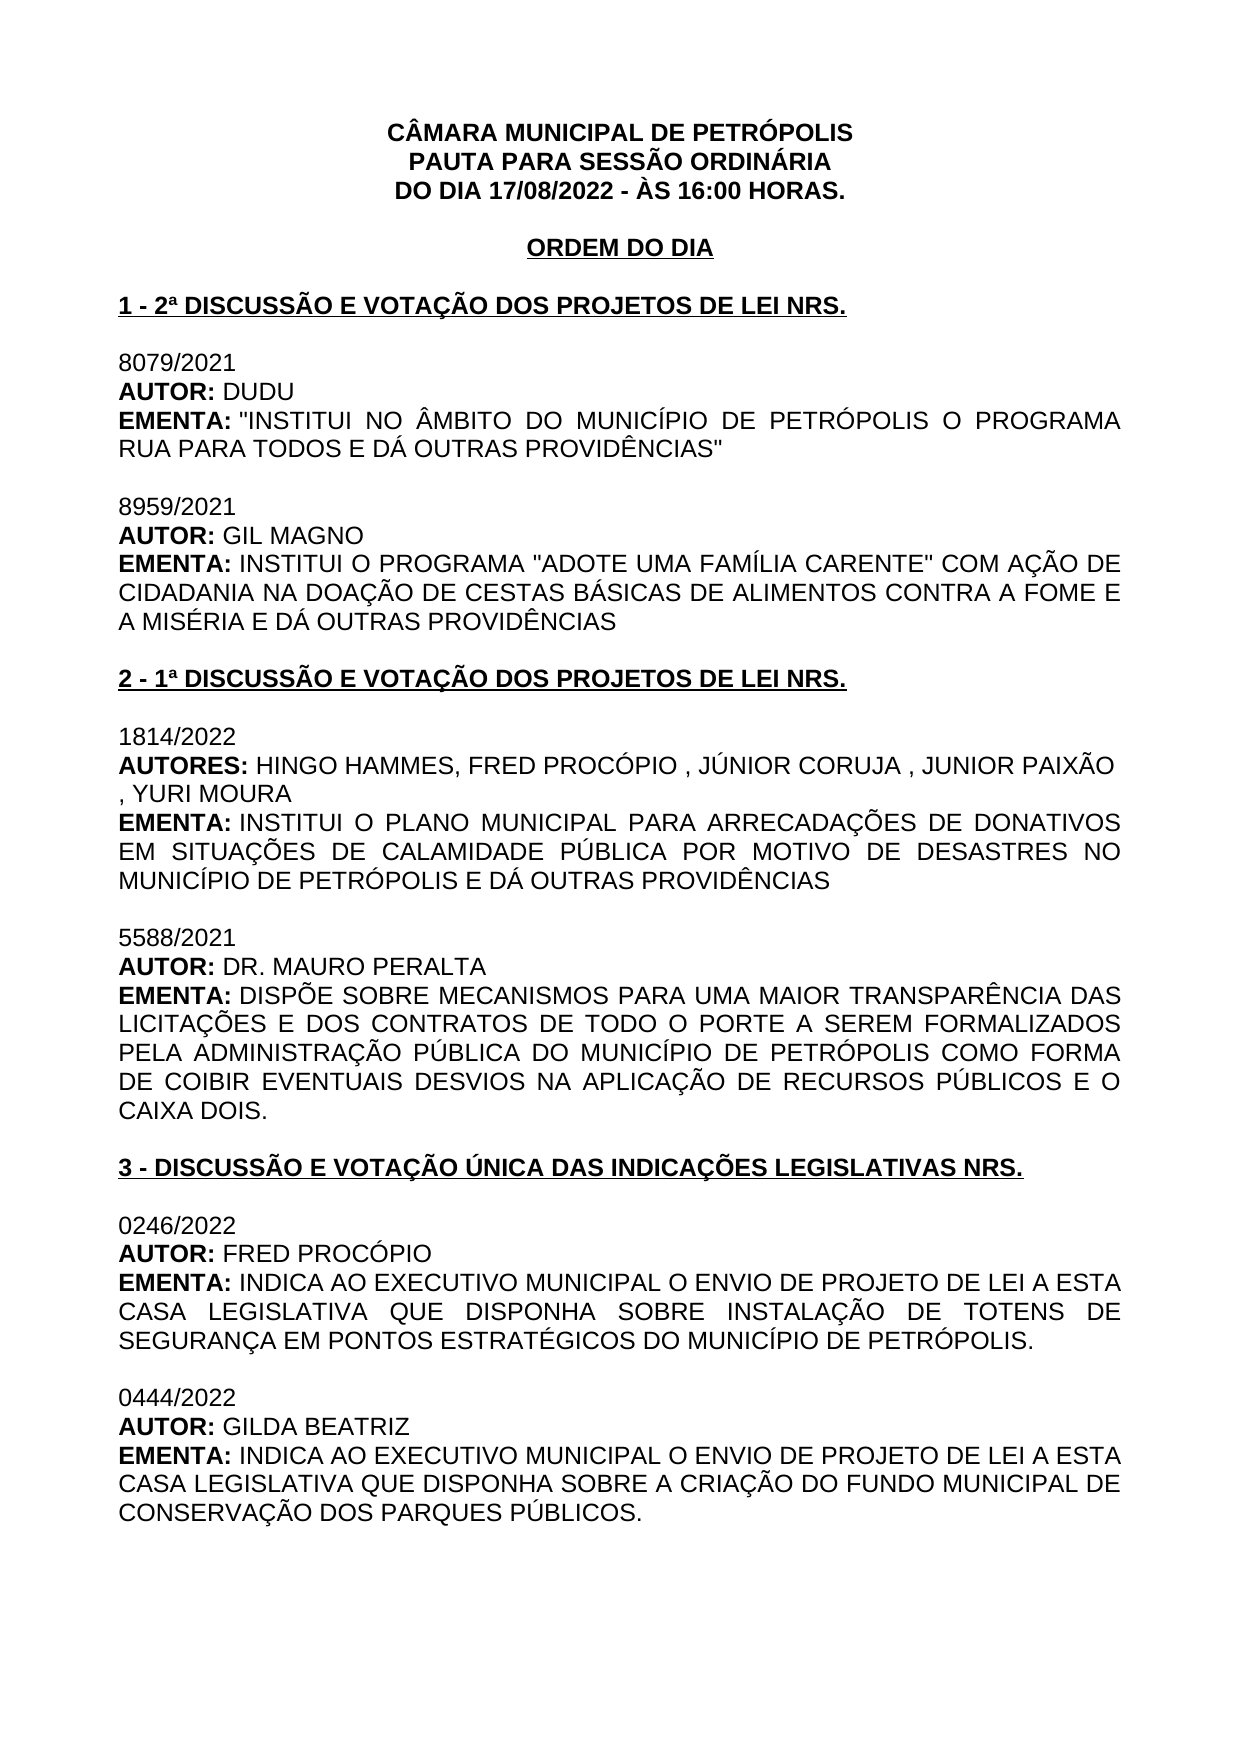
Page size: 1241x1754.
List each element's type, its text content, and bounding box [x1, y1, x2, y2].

text 1 - 2ª DISCUSSÃO E VOTAÇÃO DOS PROJETOS DE LEI NRS. [118, 291, 1122, 319]
text 0246/2022 AUTOR: FRED PROCÓPIO [118, 1211, 1122, 1268]
text 8959/2021 AUTOR: GIL MAGNO [118, 492, 1122, 549]
text 8079/2021 AUTOR: DUDU [118, 348, 1122, 406]
text EMENTA: "INSTITUI NO ÂMBITO DO MUNICÍPIO DE PETRÓPOLIS O PROGRAMA RUA PARA TODOS E DÁ OUTRAS PROVIDÊNCIAS" [118, 406, 1122, 463]
text EMENTA: DISPÕE SOBRE MECANISMOS PARA UMA MAIOR TRANSPARÊNCIA DAS LICITAÇÕES E DOS CONTRATOS DE TODO O PORTE A SEREM FORMALIZADOS PELA ADMINISTRAÇÃO PÚBLICA DO MUNICÍPIO DE PETRÓPOLIS COMO FORMA DE COIBIR EVENTUAIS DESVIOS NA APLICAÇÃO DE RECURSOS PÚBLICOS E O CAIXA DOIS. [118, 981, 1122, 1124]
text EMENTA: INSTITUI O PLANO MUNICIPAL PARA ARRECADAÇÕES DE DONATIVOS EM SITUAÇÕES DE CALAMIDADE PÚBLICA POR MOTIVO DE DESASTRES NO MUNICÍPIO DE PETRÓPOLIS E DÁ OUTRAS PROVIDÊNCIAS [118, 808, 1122, 894]
text EMENTA: INDICA AO EXECUTIVO MUNICIPAL O ENVIO DE PROJETO DE LEI A ESTA CASA LEGISLATIVA QUE DISPONHA SOBRE A CRIAÇÃO DO FUNDO MUNICIPAL DE CONSERVAÇÃO DOS PARQUES PÚBLICOS. [118, 1441, 1122, 1527]
text EMENTA: INSTITUI O PROGRAMA "ADOTE UMA FAMÍLIA CARENTE" COM AÇÃO DE CIDADANIA NA DOAÇÃO DE CESTAS BÁSICAS DE ALIMENTOS CONTRA A FOME E A MISÉRIA E DÁ OUTRAS PROVIDÊNCIAS [118, 549, 1122, 636]
text 3 - DISCUSSÃO E VOTAÇÃO ÚNICA DAS INDICAÇÕES LEGISLATIVAS NRS. [118, 1153, 1122, 1182]
text ORDEM DO DIA [118, 233, 1122, 262]
text EMENTA: INDICA AO EXECUTIVO MUNICIPAL O ENVIO DE PROJETO DE LEI A ESTA CASA LEGISLATIVA QUE DISPONHA SOBRE INSTALAÇÃO DE TOTENS DE SEGURANÇA EM PONTOS ESTRATÉGICOS DO MUNICÍPIO DE PETRÓPOLIS. [118, 1268, 1122, 1354]
text 0444/2022 AUTOR: GILDA BEATRIZ [118, 1383, 1122, 1441]
text CÂMARA MUNICIPAL DE PETRÓPOLIS PAUTA PARA SESSÃO ORDINÁRIA DO DIA 17/08/2022 - ÀS 16:00 HORAS. [118, 118, 1122, 204]
text 2 - 1ª DISCUSSÃO E VOTAÇÃO DOS PROJETOS DE LEI NRS. [118, 664, 1122, 693]
text 1814/2022 AUTORES: HINGO HAMMES, FRED PROCÓPIO , JÚNIOR CORUJA , JUNIOR PAIXÃO , YURI MOURA [118, 722, 1122, 808]
text 5588/2021 AUTOR: DR. MAURO PERALTA [118, 923, 1122, 981]
